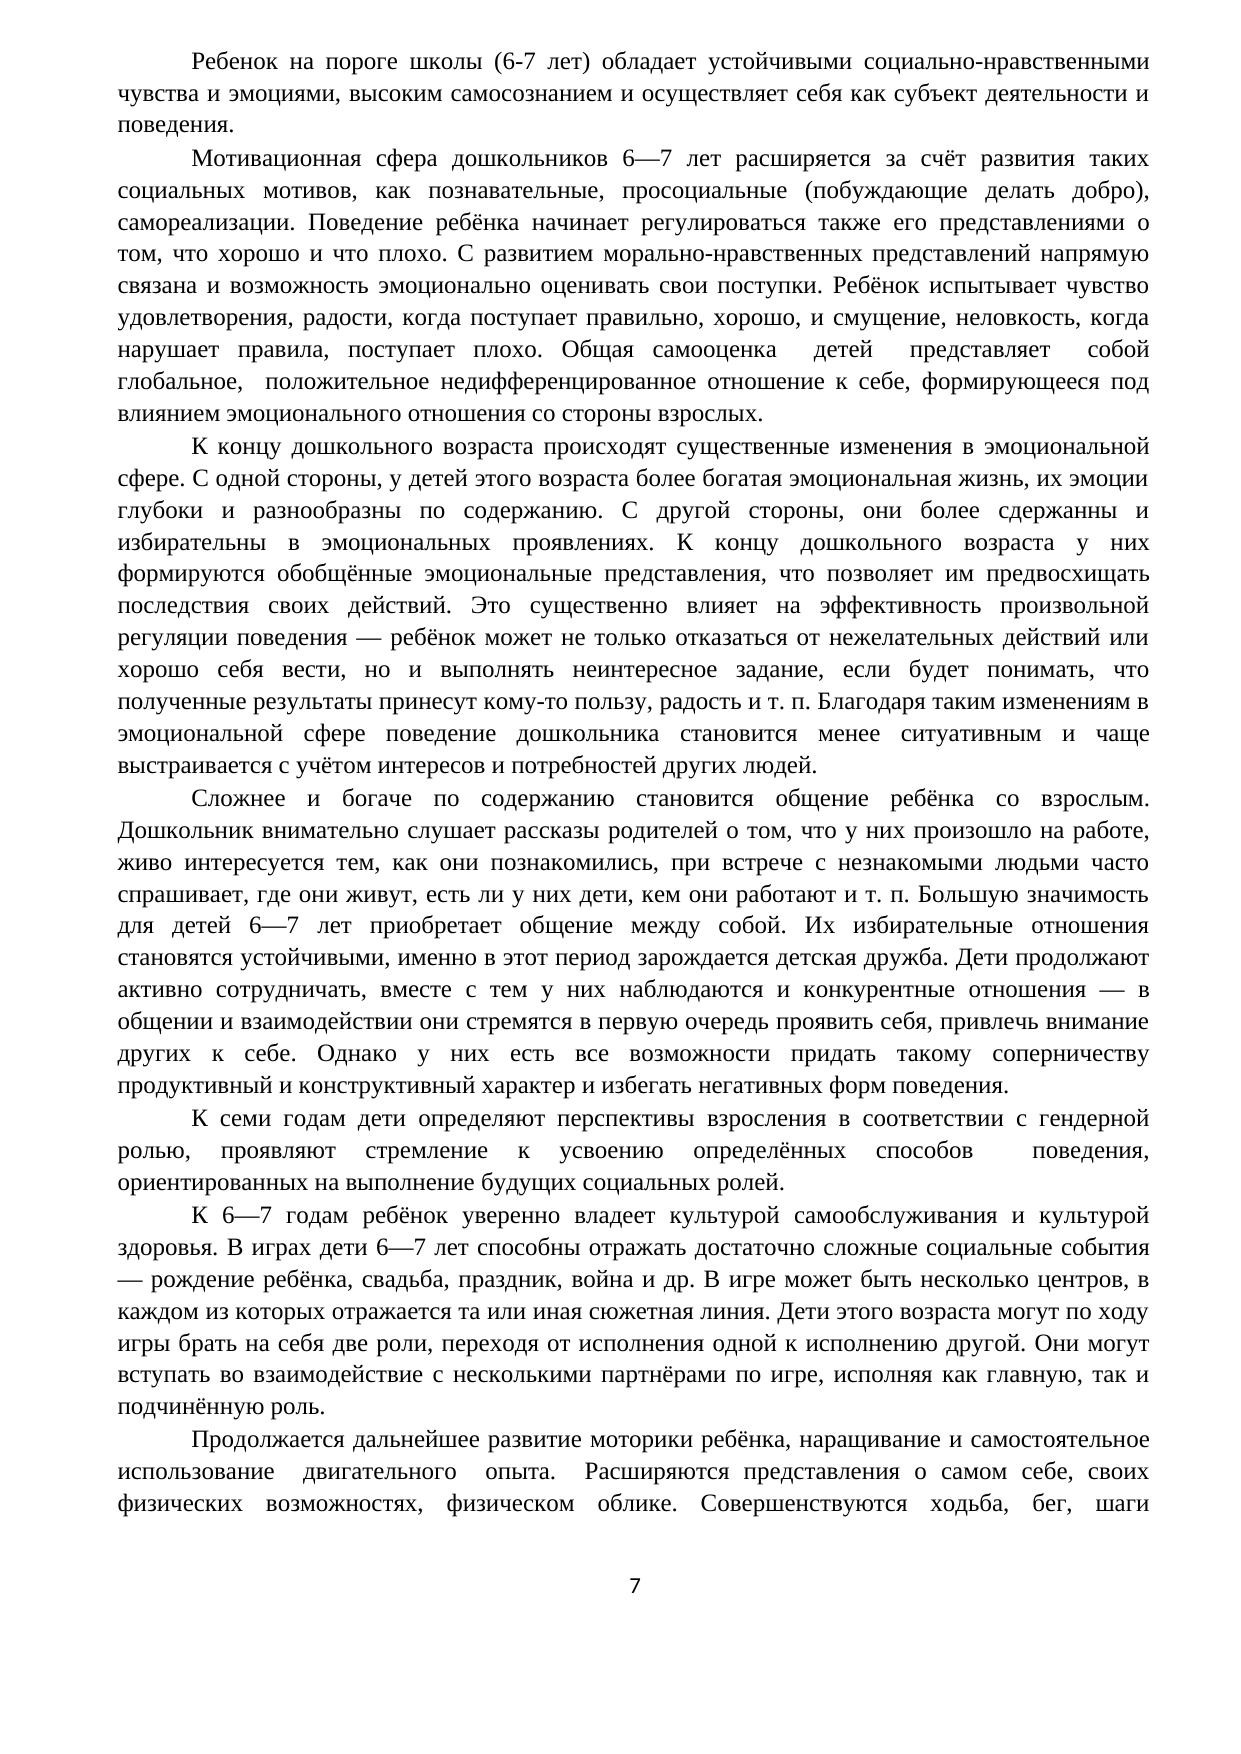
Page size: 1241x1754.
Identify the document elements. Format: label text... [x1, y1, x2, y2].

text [117, 1424, 1151, 1517]
text Мотивационная сфера дошкольников 6—7 лет расширяется за счёт развития таких социальных мотивов, как познавательные, просоциальные (побуждающие делать добро), самореализации. Поведение ребёнка начинает регулироваться также его представлениями о том, что хорошо и что плохо. С развитием морально-нравственных представлений напрямую связана и возможность эмоционально оценивать свои поступки. Ребёнок испытывает чувство удовлетворения, радости, когда поступает правильно, хорошо, и смущение, неловкость, когда нарушает правила, поступает плохо. Общая самооценка детей представляет собой глобальное, положительное недифференцированное отношение к себе, формирующееся под влиянием эмоционального отношения со стороны взрослых. [117, 143, 1151, 427]
text Сложнее и богаче по содержанию становится общение ребёнка со взрослым. Дошкольник внимательно слушает рассказы родителей о том, что у них произошло на работе, живо интересуется тем, как они познакомились, при встрече с незнакомыми людьми часто спрашивает, где они живут, есть ли у них дети, кем они работают и т. п. Большую значимость для детей 6—7 лет приобретает общение между собой. Их избирательные отношения становятся устойчивыми, именно в этот период зарождается детская дружба. Дети продолжают активно сотрудничать, вместе с тем у них наблюдаются и конкурентные отношения — в общении и взаимодействии они стремятся в первую очередь проявить себя, привлечь внимание других к себе. Однако у них есть все возможности придать такому соперничеству продуктивный и конструктивный характер и избегать негативных форм поведения. [117, 783, 1151, 1099]
text К концу дошкольного возраста происходят существенные изменения в эмоциональной сфере. С одной стороны, у детей этого возраста более богатая эмоциональная жизнь, их эмоции глубоки и разнообразны по содержанию. С другой стороны, они более сдержанны и избирательны в эмоциональных проявлениях. К концу дошкольного возраста у них формируются обобщённые эмоциональные представления, что позволяет им предвосхищать последствия своих действий. Это существенно влияет на эффективность произвольной регуляции поведения — ребёнок может не только отказаться от нежелательных действий или хорошо себя вести, но и выполнять неинтересное задание, если будет понимать, что полученные результаты принесут кому-то пользу, радость и т. п. Благодаря таким изменениям в эмоциональной сфере поведение дошкольника становится менее ситуативным и чаще выстраивается с учётом интересов и потребностей других людей. [117, 431, 1151, 778]
text К 6—7 годам ребёнок уверенно владеет культурой самообслуживания и культурой здоровья. В играх дети 6—7 лет способны отражать достаточно сложные социальные события — рождение ребёнка, свадьба, праздник, война и др. В игре может быть несколько центров, в каждом из которых отражается та или иная сюжетная линия. Дети этого возраста могут по ходу игры брать на себя две роли, переходя от исполнения одной к исполнению другой. Они могут вступать во взаимодействие с несколькими партнёрами по игре, исполняя как главную, так и подчинённую роль. [117, 1200, 1151, 1420]
text К семи годам дети определяют перспективы взросления в соответствии с гендерной ролью, проявляют стремление к усвоению определённых способов поведения, ориентированных на выполнение будущих социальных ролей. [117, 1103, 1151, 1196]
text Ребенок на пороге школы (6-7 лет) обладает устойчивыми социально-нравственными чувства и эмоциями, высоким самосознанием и осуществляет себя как субъект деятельности и поведения. [117, 46, 1151, 138]
